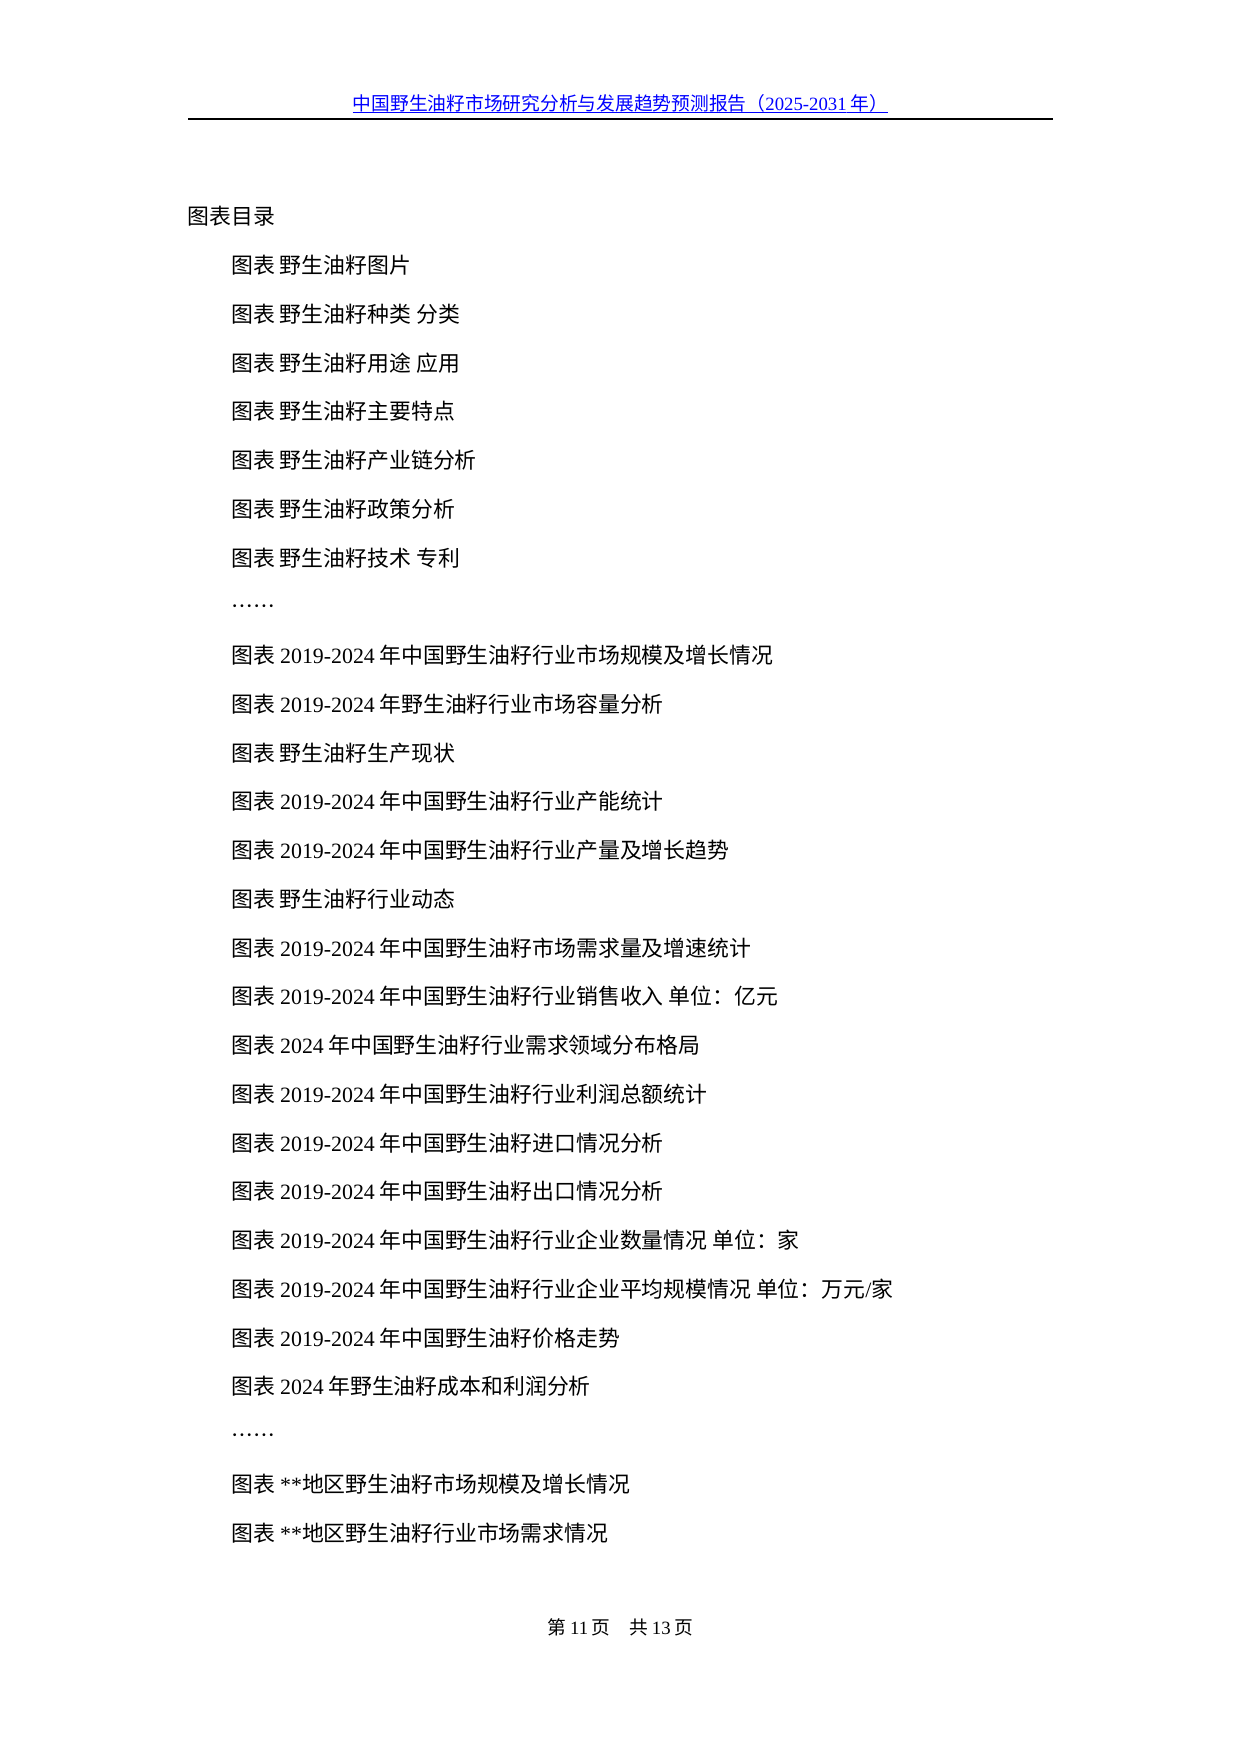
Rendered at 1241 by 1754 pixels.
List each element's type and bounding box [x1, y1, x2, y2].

text [187, 150, 1053, 1548]
